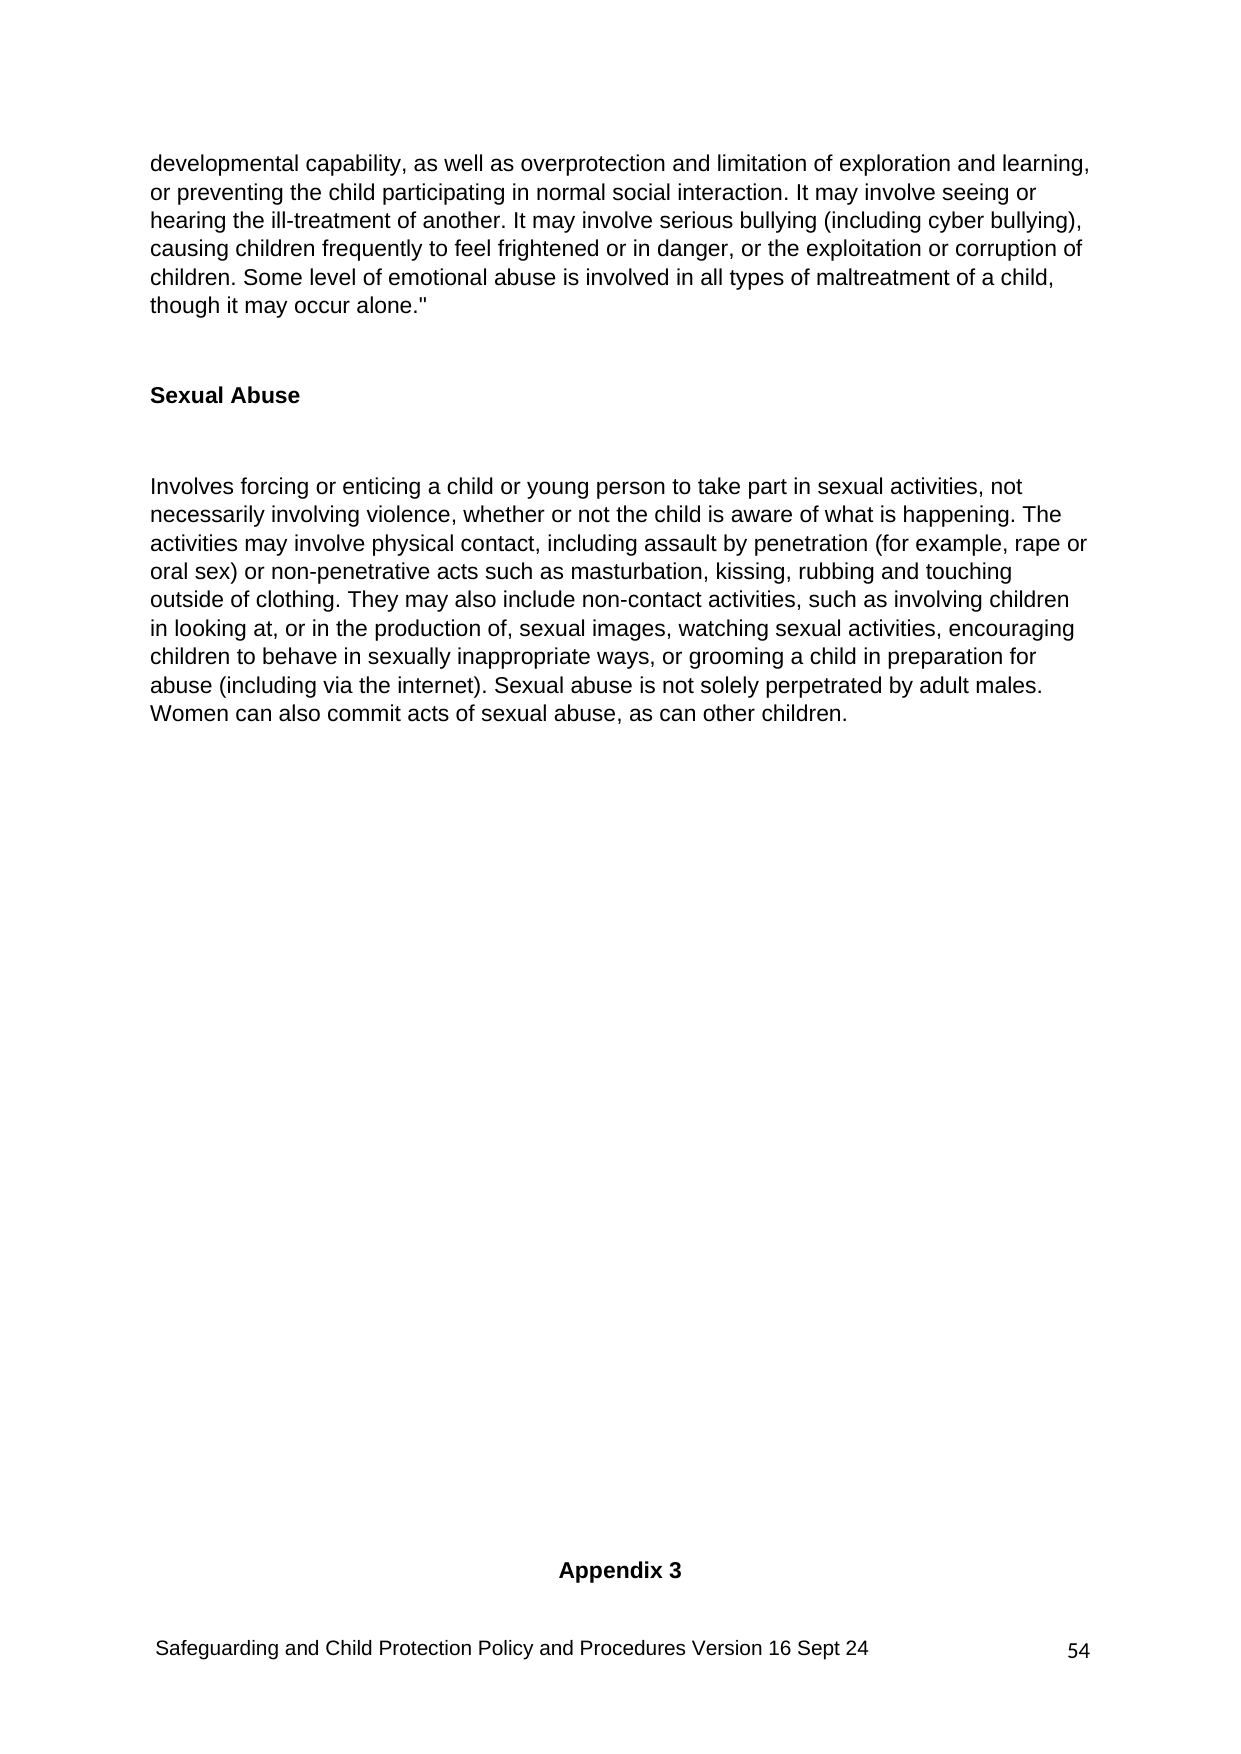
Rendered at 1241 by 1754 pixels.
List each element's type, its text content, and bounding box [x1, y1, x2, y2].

text Sexual Abuse [150, 382, 1090, 409]
text Appendix 3 [150, 1557, 1090, 1583]
text Involves forcing or enticing a child or young person to take part in sexual activities, not necessarily involving violence, whether or not the child is aware of what is happening. The activities may involve physical contact, including assault by penetration (for example, rape or oral sex) or non-penetrative acts such as masturbation, kissing, rubbing and touching outside of clothing. They may also include non-contact activities, such as involving children in looking at, or in the production of, sexual images, watching sexual activities, encouraging children to behave in sexually inappropriate ways, or grooming a child in preparation for abuse (including via the internet). Sexual abuse is not solely perpetrated by adult males. Women can also commit acts of sexual abuse, as can other children. [150, 473, 1090, 726]
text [150, 150, 1090, 318]
